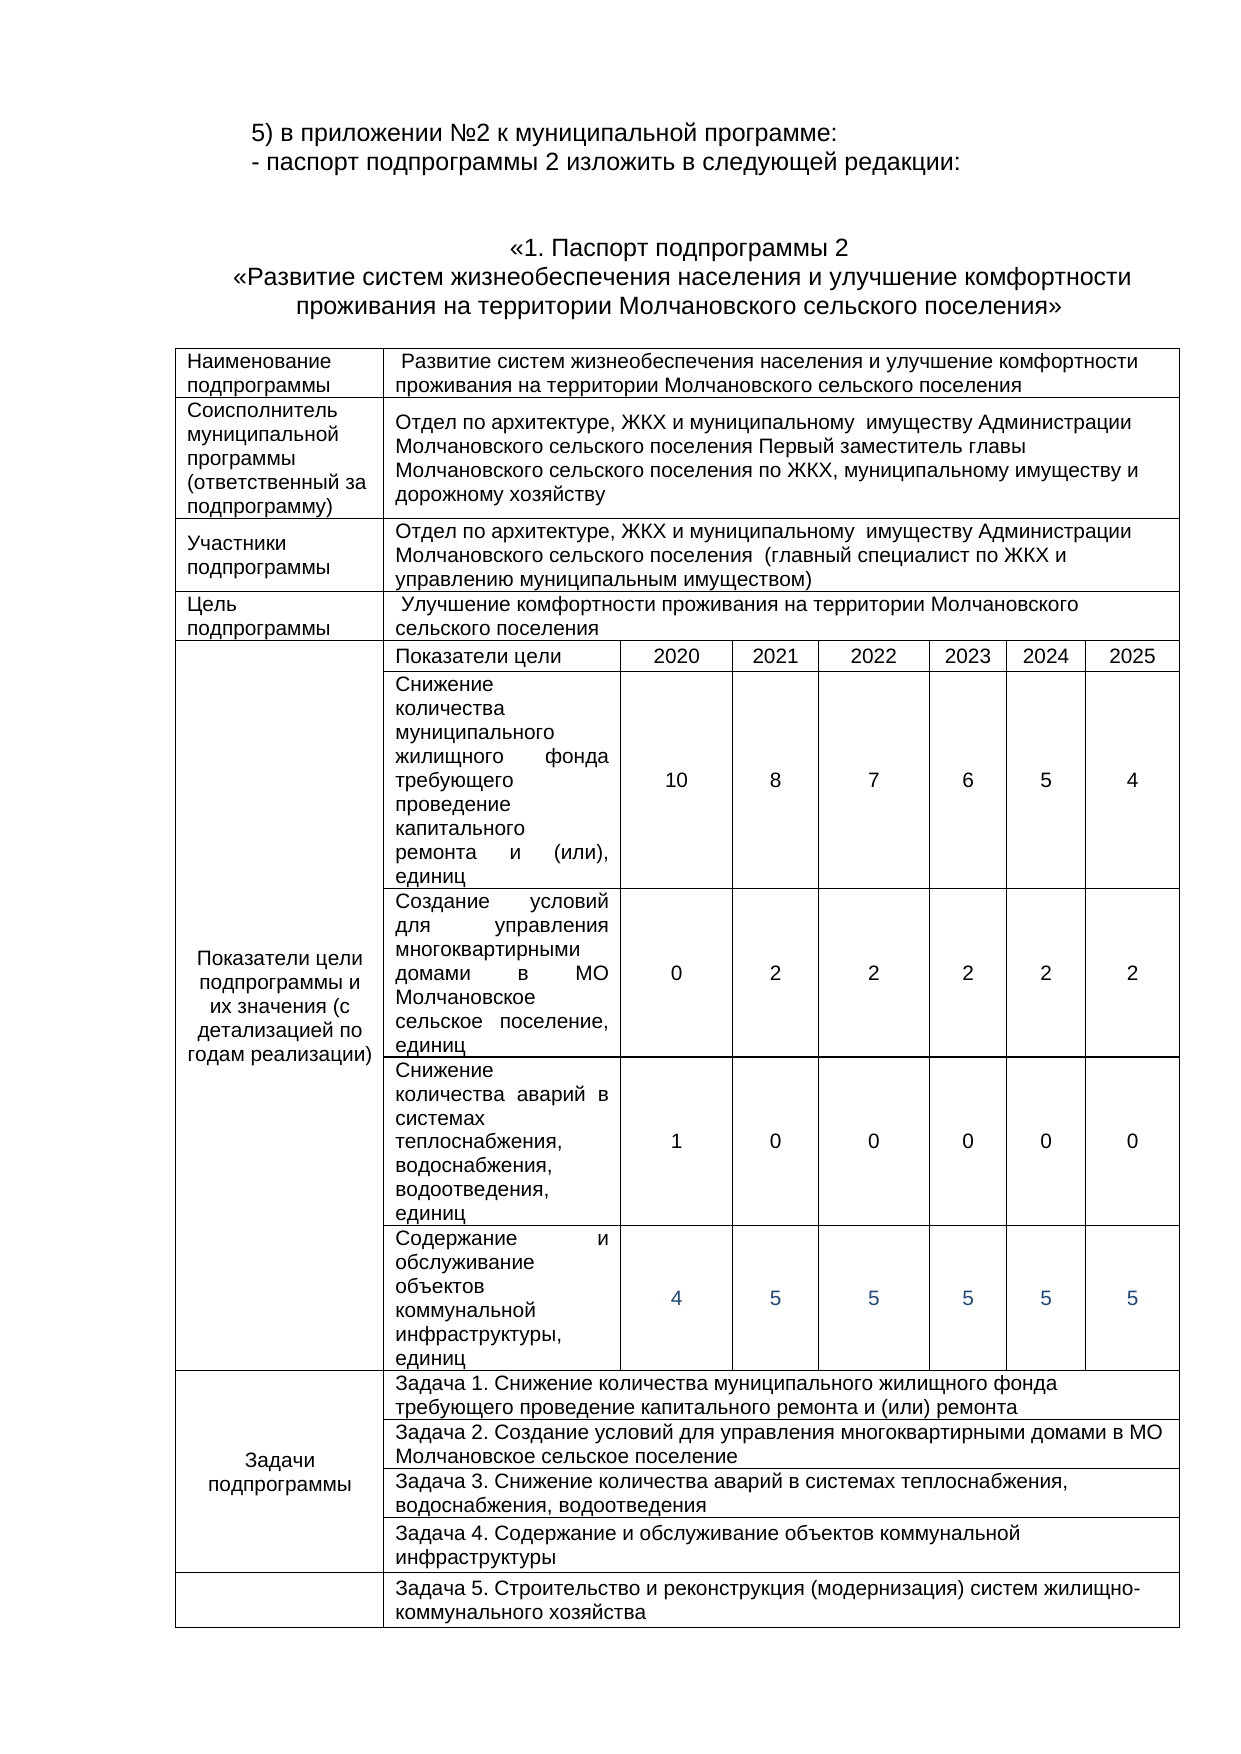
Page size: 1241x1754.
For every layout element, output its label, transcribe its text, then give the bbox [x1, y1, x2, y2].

table_cell Показатели цели подпрограммы и их значения (с детализацией по годам реализации) [176, 641, 383, 1370]
table_cell Задача 1. Снижение количества муниципального жилищного фонда требующего проведение капитального ремонта и (или) ремонта [384, 1371, 1179, 1419]
table_cell Участники подпрограммы [176, 519, 383, 591]
table_cell Цель подпрограммы [176, 592, 383, 640]
table_cell Создание условий для управления многоквартирными домами в МО Молчановское сельское поселение, единиц [384, 889, 620, 1056]
text 5) в приложении №2 к муниципальной программе: [177, 118, 1181, 147]
table_cell 2025 [1086, 641, 1179, 671]
table_cell 0 [621, 889, 732, 1056]
table_cell 2 [930, 889, 1006, 1056]
text «Развитие систем жизнеобеспечения населения и улучшение комфортности проживания на территории Молчановского сельского поселения» [177, 262, 1181, 319]
table_cell 4 [1086, 672, 1179, 888]
table_cell 0 [733, 1058, 818, 1225]
table_cell 7 [819, 672, 929, 888]
table_cell 2024 [1007, 641, 1085, 671]
table_cell Отдел по архитектуре, ЖКХ и муниципальному имуществу Администрации Молчановского сельского поселения Первый заместитель главы Молчановского сельского поселения по ЖКХ, муниципальному имуществу и дорожному хозяйству [384, 398, 1179, 518]
table_cell Снижение количества муниципального жилищного фонда требующего проведение капитального ремонта и (или), единиц [384, 672, 620, 888]
table_cell 2 [733, 889, 818, 1056]
table_cell 2 [819, 889, 929, 1056]
table_cell 8 [733, 672, 818, 888]
table_cell 0 [930, 1058, 1006, 1225]
table_cell Задача 4. Содержание и обслуживание объектов коммунальной инфраструктуры [384, 1518, 1179, 1572]
table_cell 2020 [621, 641, 732, 671]
text - паспорт подпрограммы 2 изложить в следующей редакции: [177, 147, 1181, 176]
table_cell Соисполнитель муниципальной программы (ответственный за подпрограмму) [176, 398, 383, 518]
table_header Наименование подпрограммы [176, 349, 383, 397]
table_cell 2 [1007, 889, 1085, 1056]
table_cell [176, 1573, 383, 1627]
table_cell Задачи подпрограммы [176, 1371, 383, 1572]
table_cell 10 [621, 672, 732, 888]
table_cell 2023 [930, 641, 1006, 671]
table_cell 2021 [733, 641, 818, 671]
table_cell Задача 2. Создание условий для управления многоквартирными домами в МО Молчановское сельское поселение [384, 1420, 1179, 1468]
table_cell 4 [621, 1226, 732, 1370]
table_cell 2022 [819, 641, 929, 671]
table_cell 5 [733, 1226, 818, 1370]
table_cell 0 [1007, 1058, 1085, 1225]
table_cell 5 [819, 1226, 929, 1370]
table_cell 0 [819, 1058, 929, 1225]
table_header Развитие систем жизнеобеспечения населения и улучшение комфортности проживания на территории Молчановского сельского поселения [384, 349, 1179, 397]
table_cell 2 [1086, 889, 1179, 1056]
table_cell 5 [1007, 1226, 1085, 1370]
table_cell 5 [1086, 1226, 1179, 1370]
table_cell Показатели цели [384, 641, 620, 671]
table_cell 0 [1086, 1058, 1179, 1225]
table_cell 6 [930, 672, 1006, 888]
table_cell Улучшение комфортности проживания на территории Молчановского сельского поселения [384, 592, 1179, 640]
table_cell Задача 5. Строительство и реконструкция (модернизация) систем жилищно-коммунального хозяйства [384, 1573, 1179, 1627]
table_cell Отдел по архитектуре, ЖКХ и муниципальному имуществу Администрации Молчановского сельского поселения (главный специалист по ЖКХ и управлению муниципальным имуществом) [384, 519, 1179, 591]
table_cell 1 [621, 1058, 732, 1225]
table_cell Содержание и обслуживание объектов коммунальной инфраструктуры, единиц [384, 1226, 620, 1370]
table_cell Задача 3. Снижение количества аварий в системах теплоснабжения, водоснабжения, водоотведения [384, 1469, 1179, 1517]
table_cell Снижение количества аварий в системах теплоснабжения, водоснабжения, водоотведения, единиц [384, 1058, 620, 1225]
table_cell 5 [930, 1226, 1006, 1370]
table_cell 5 [1007, 672, 1085, 888]
list «1. Паспорт подпрограммы 2 [177, 233, 1181, 262]
